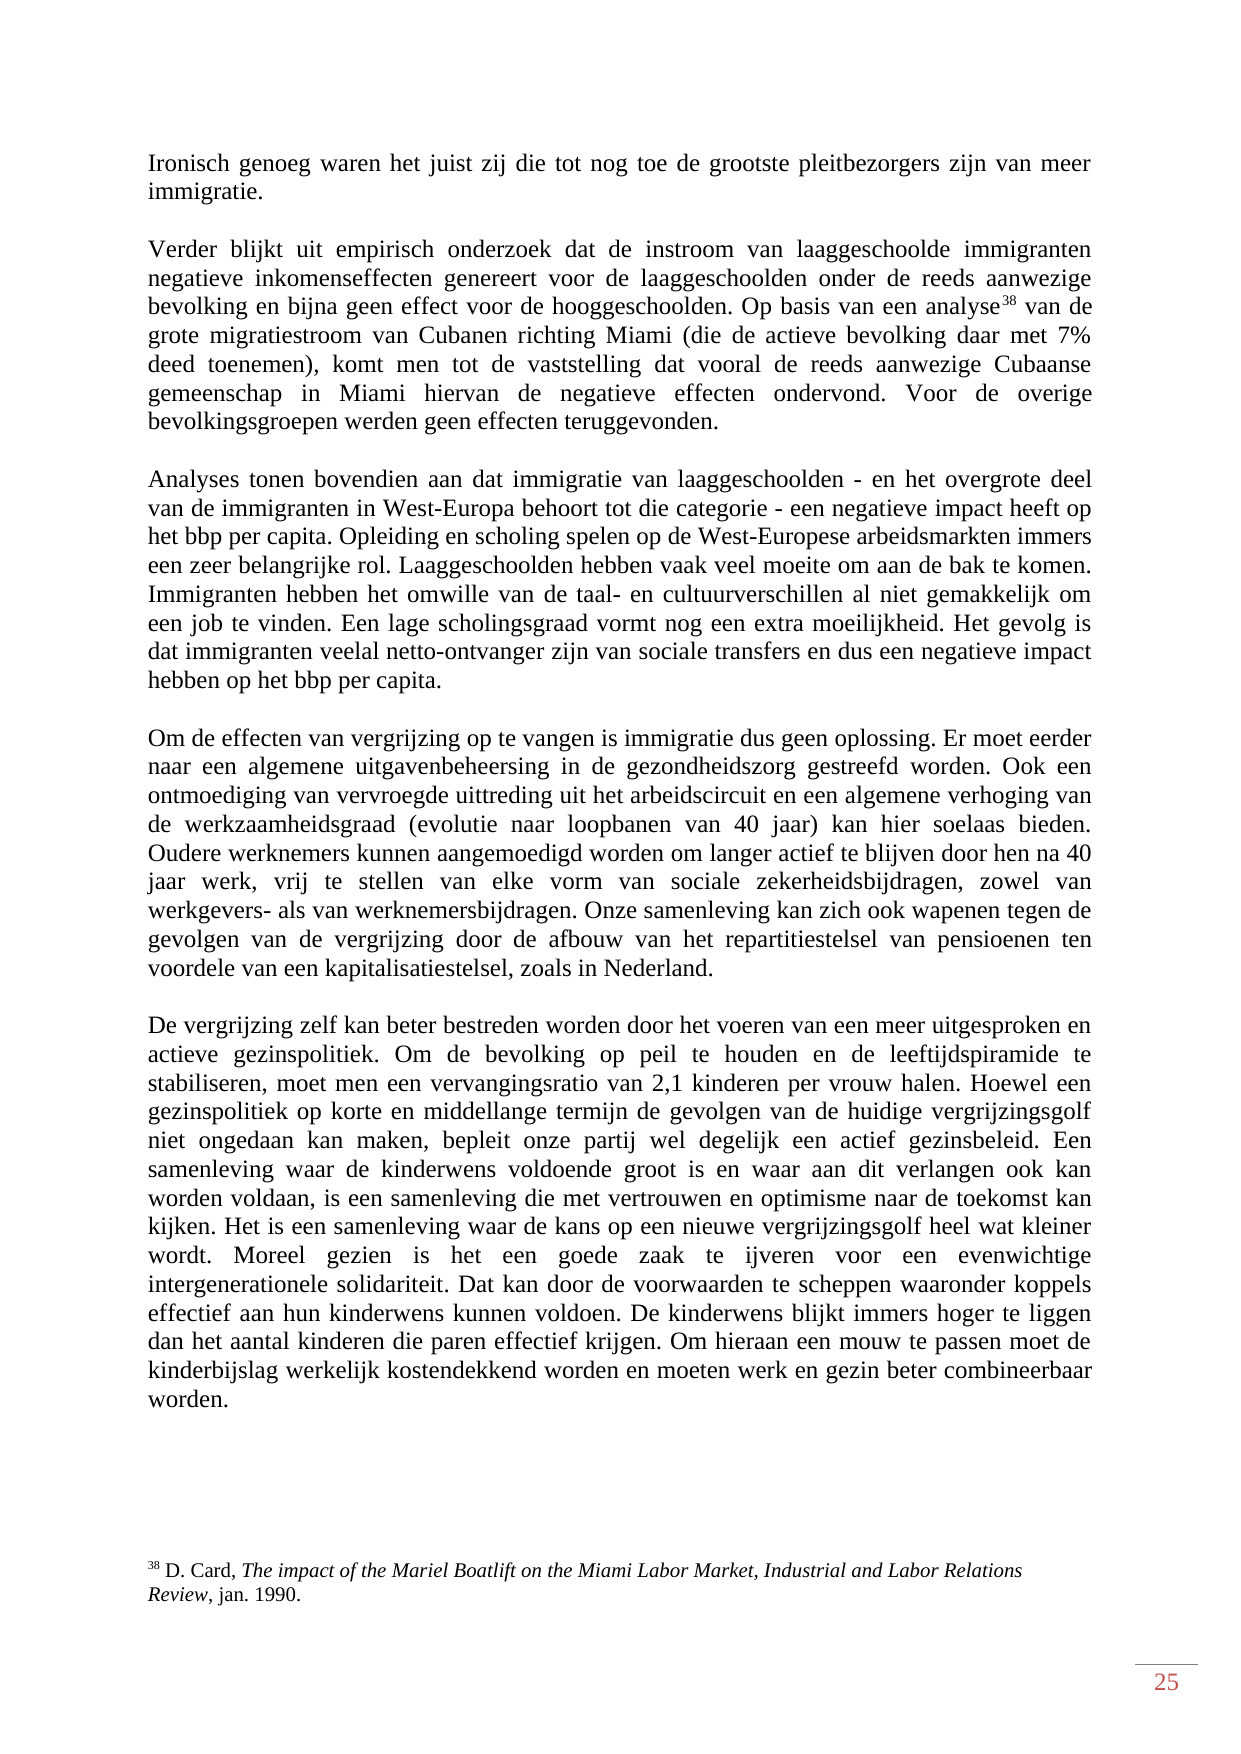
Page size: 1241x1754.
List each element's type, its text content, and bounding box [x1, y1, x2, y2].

text Om de effecten van vergrijzing op te vangen is immigratie dus geen oplossing. Er moet eerder naar een algemene uitgavenbeheersing in de gezondheidszorg gestreefd worden. Ook een ontmoediging van vervroegde uittreding uit het arbeidscircuit en een algemene verhoging van de werkzaamheidsgraad (evolutie naar loopbanen van 40 jaar) kan hier soelaas bieden. Oudere werknemers kunnen aangemoedigd worden om langer actief te blijven door hen na 40 jaar werk, vrij te stellen van elke vorm van sociale zekerheidsbijdragen, zowel van werkgevers- als van werknemersbijdragen. Onze samenleving kan zich ook wapenen tegen de gevolgen van de vergrijzing door de afbouw van het repartitiestelsel van pensioenen ten voordele van een kapitalisatiestelsel, zoals in Nederland. [148, 723, 1093, 981]
text Verder blijkt uit empirisch onderzoek dat de instroom van laaggeschoolde immigranten negatieve inkomenseffecten genereert voor de laaggeschoolden onder de reeds aanwezige bevolking en bijna geen effect voor de hooggeschoolden. Op basis van een analyse van de grote migratiestroom van Cubanen richting Miami (die de actieve bevolking daar met 7% deed toenemen), komt men tot de vaststelling dat vooral de reeds aanwezige Cubaanse gemeenschap in Miami hiervan de negatieve effecten ondervond. Voor de overige bevolkingsgroepen werden geen effecten teruggevonden. [148, 234, 1093, 435]
text Analyses tonen bovendien aan dat immigratie van laaggeschoolden - en het overgrote deel van de immigranten in West-Europa behoort tot die categorie - een negatieve impact heeft op het bbp per capita. Opleiding en scholing spelen op de West-Europese arbeidsmarkten immers een zeer belangrijke rol. Laaggeschoolden hebben vaak veel moeite om aan de bak te komen. Immigranten hebben het omwille van de taal- en cultuurverschillen al niet gemakkelijk om een job te vinden. Een lage scholingsgraad vormt nog een extra moeilijkheid. Het gevolg is dat immigranten veelal netto-ontvanger zijn van sociale transfers en dus een negatieve impact hebben op het bbp per capita. [148, 464, 1093, 694]
text De vergrijzing zelf kan beter bestreden worden door het voeren van een meer uitgesproken en actieve gezinspolitiek. Om de bevolking op peil te houden en de leeftijdspiramide te stabiliseren, moet men een vervangingsratio van 2,1 kinderen per vrouw halen. Hoewel een gezinspolitiek op korte en middellange termijn de gevolgen van de huidige vergrijzingsgolf niet ongedaan kan maken, bepleit onze partij wel degelijk een actief gezinsbeleid. Een samenleving waar de kinderwens voldoende groot is en waar aan dit verlangen ook kan worden voldaan, is een samenleving die met vertrouwen en optimisme naar de toekomst kan kijken. Het is een samenleving waar de kans op een nieuwe vergrijzingsgolf heel wat kleiner wordt. Moreel gezien is het een goede zaak te ijveren voor een evenwichtige intergenerationele solidariteit. Dat kan door de voorwaarden te scheppen waaronder koppels effectief aan hun kinderwens kunnen voldoen. De kinderwens blijkt immers hoger te liggen dan het aantal kinderen die paren effectief krijgen. Om hieraan een mouw te passen moet de kinderbijslag werkelijk kostendekkend worden en moeten werk en gezin beter combineerbaar worden. [148, 1010, 1093, 1413]
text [148, 148, 1093, 205]
